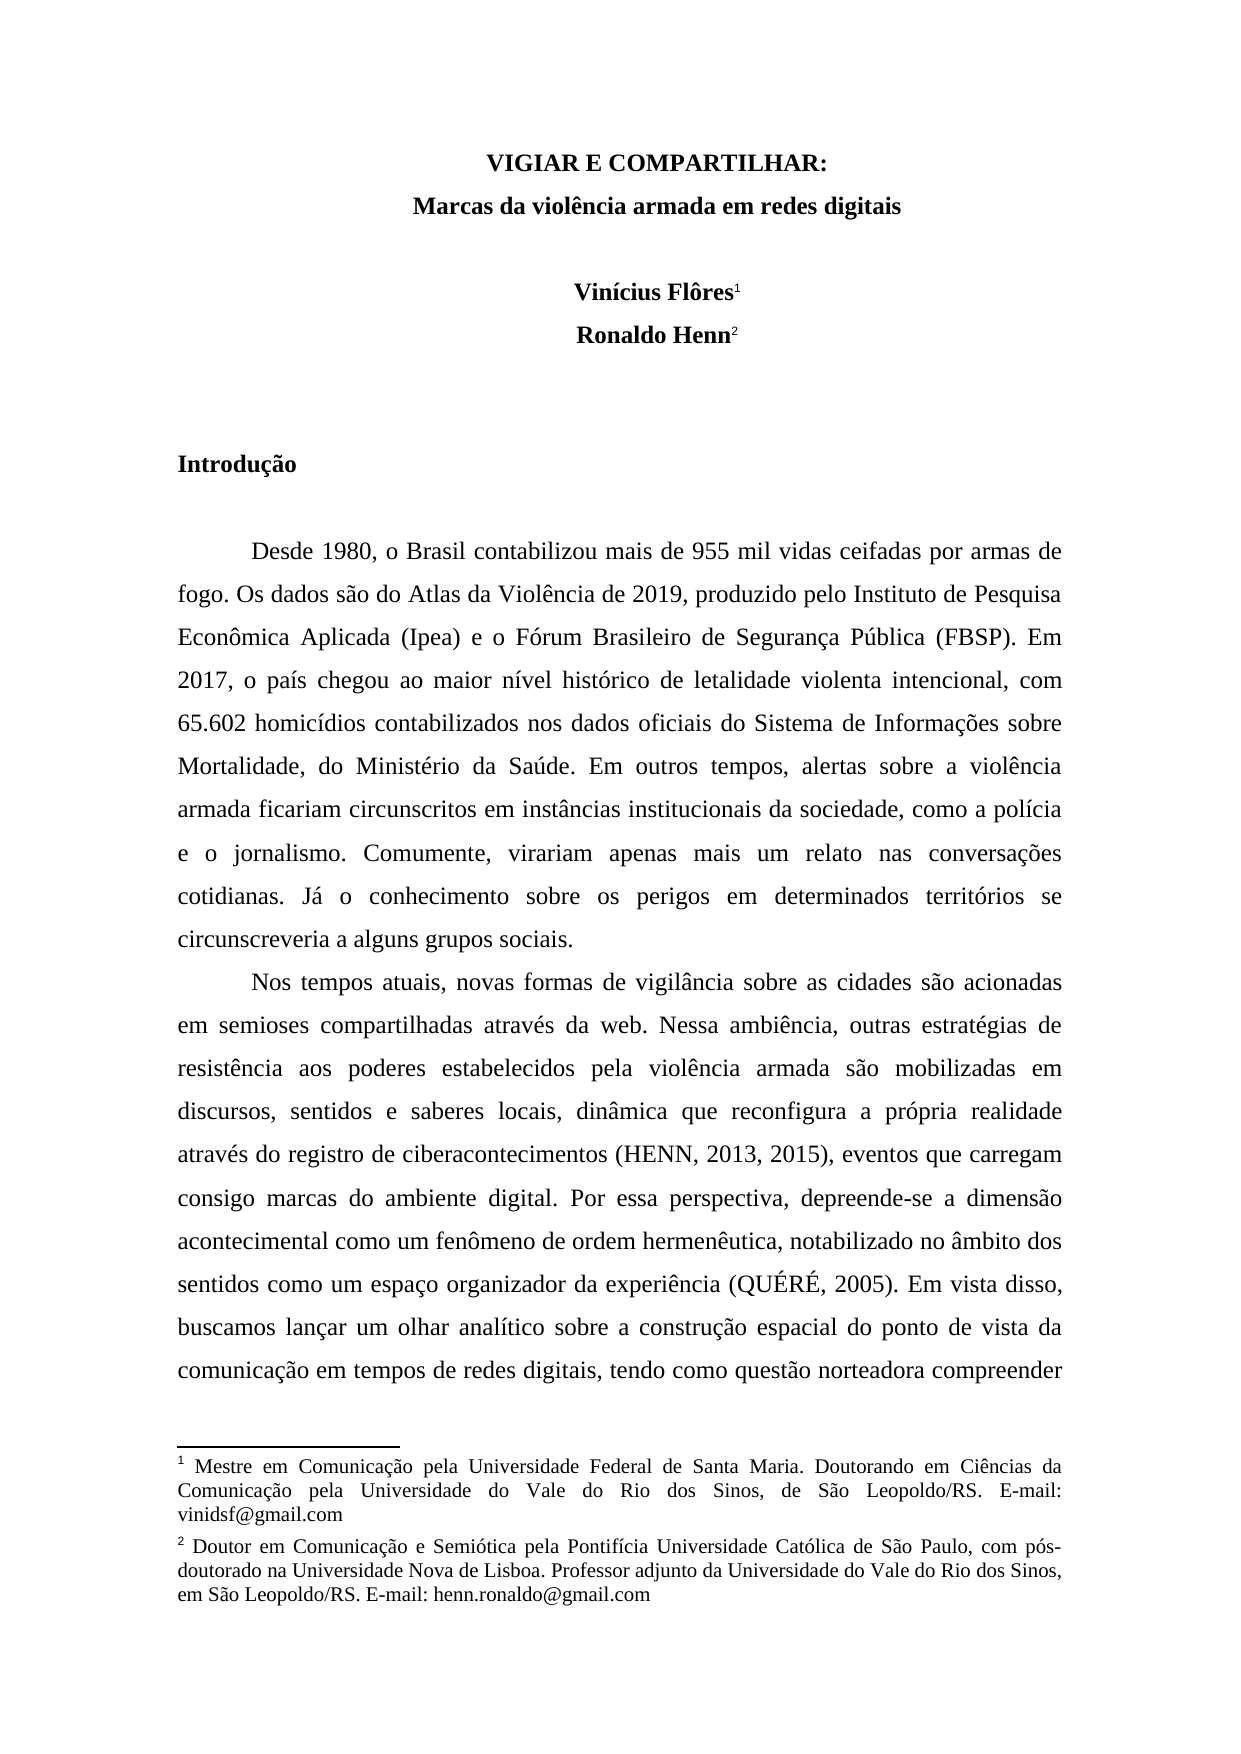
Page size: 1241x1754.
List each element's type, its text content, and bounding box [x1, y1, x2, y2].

text Ronaldo Henn [177, 320, 1063, 349]
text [177, 967, 1063, 1384]
text Marcas da violência armada em redes digitais [177, 191, 1063, 219]
text Vinícius Flôres [177, 277, 1063, 306]
text Introdução [177, 449, 1063, 478]
text VIGIAR E COMPARTILHAR: [177, 148, 1063, 176]
text Desde 1980, o Brasil contabilizou mais de 955 mil vidas ceifadas por armas de fogo. Os dados são do Atlas da Violência de 2019, produzido pelo Instituto de Pesquisa Econômica Aplicada (Ipea) e o Fórum Brasileiro de Segurança Pública (FBSP). Em 2017, o país chegou ao maior nível histórico de letalidade violenta intencional, com 65.602 homicídios contabilizados nos dados oficiais do Sistema de Informações sobre Mortalidade, do Ministério da Saúde. Em outros tempos, alertas sobre a violência armada ficariam circunscritos em instâncias institucionais da sociedade, como a polícia e o jornalismo. Comumente, virariam apenas mais um relato nas conversações cotidianas. Já o conhecimento sobre os perigos em determinados territórios se circunscreveria a alguns grupos sociais. [177, 536, 1063, 953]
